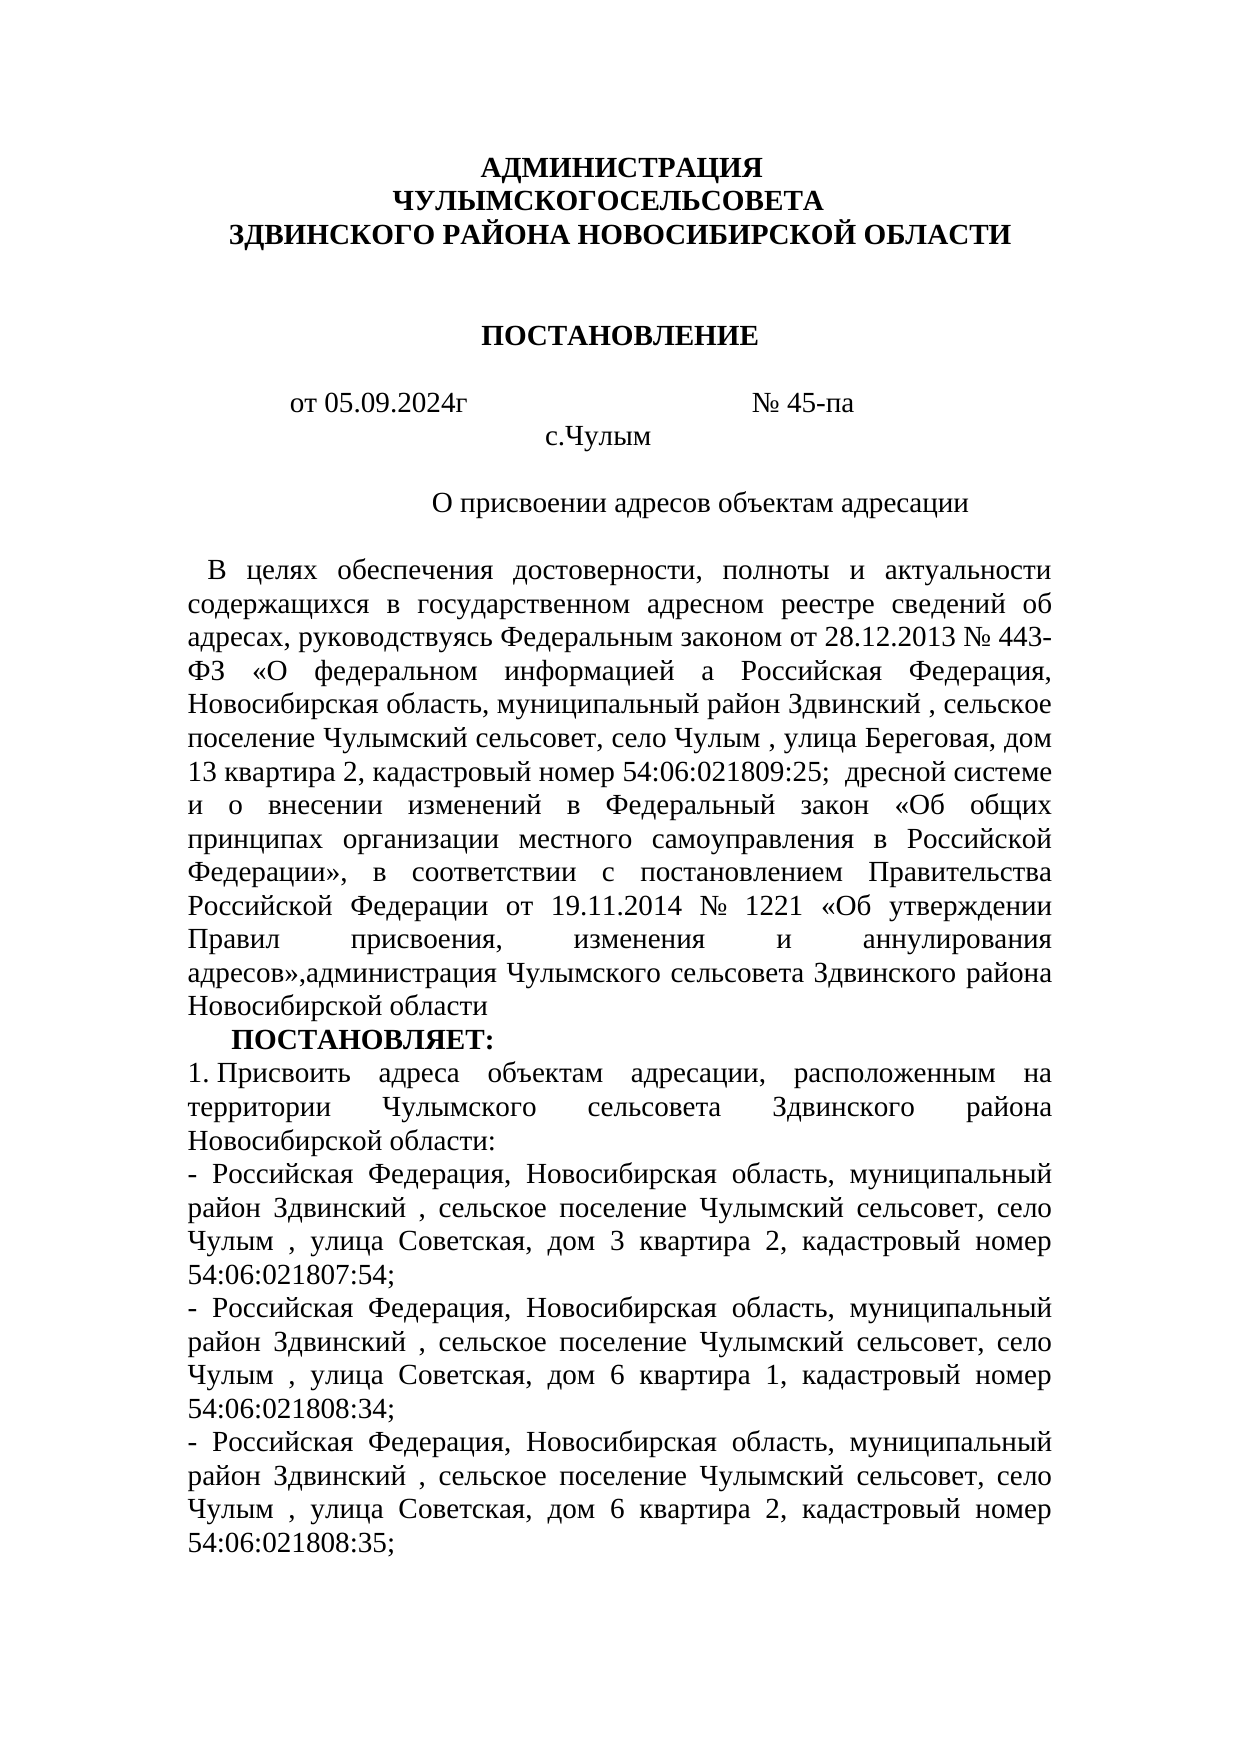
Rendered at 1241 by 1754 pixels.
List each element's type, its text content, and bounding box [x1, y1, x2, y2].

text АДМИНИСТРАЦИЯ [187, 150, 1053, 183]
list Присвоить адреса объектам адресации, расположенным на территории Чулымского сельсовета Здвинского района Новосибирской области: [187, 1056, 1053, 1156]
text с.Чулым [187, 418, 1053, 452]
text ПОСТАНОВЛЯЕТ: [187, 1022, 1053, 1056]
text ПОСТАНОВЛЕНИЕ [187, 318, 1053, 351]
text - Российская Федерация, Новосибирская область, муниципальный район Здвинский , сельское поселение Чулымский сельсовет, село Чулым , улица Советская, дом 3 квартира 2, кадастровый номер 54:06:021807:54; [187, 1156, 1053, 1290]
text В целях обеспечения достоверности, полноты и актуальности содержащихся в государственном адресном реестре сведений об адресах, руководствуясь Федеральным законом от 28.12.2013 № 443-ФЗ «О федеральном информацией а Российская Федерация, Новосибирская область, муниципальный район Здвинский , сельское поселение Чулымский сельсовет, село Чулым , улица Береговая, дом 13 квартира 2, кадастровый номер 54:06:021809:25; дресной системе и о внесении изменений в Федеральный закон «Об общих принципах организации местного самоуправления в Российской Федерации», в соответствии с постановлением Правительства Российской Федерации от 19.11.2014 № 1221 «Об утверждении Правил присвоения, изменения и аннулирования адресов»,администрация Чулымского сельсовета Здвинского района Новосибирской области [187, 552, 1053, 1022]
text О присвоении адресов объектам адресации [187, 485, 1053, 519]
text от 05.09.2024г № 45-па [187, 385, 1053, 418]
text - Российская Федерация, Новосибирская область, муниципальный район Здвинский , сельское поселение Чулымский сельсовет, село Чулым , улица Советская, дом 6 квартира 1, кадастровый номер 54:06:021808:34; [187, 1290, 1053, 1424]
text ЗДВИНСКОГО РАЙОНА НОВОСИБИРСКОЙ ОБЛАСТИ [187, 217, 1053, 251]
text ЧУЛЫМСКОГОСЕЛЬСОВЕТА [187, 183, 1053, 217]
text - Российская Федерация, Новосибирская область, муниципальный район Здвинский , сельское поселение Чулымский сельсовет, село Чулым , улица Советская, дом 6 квартира 2, кадастровый номер 54:06:021808:35; [187, 1424, 1053, 1559]
